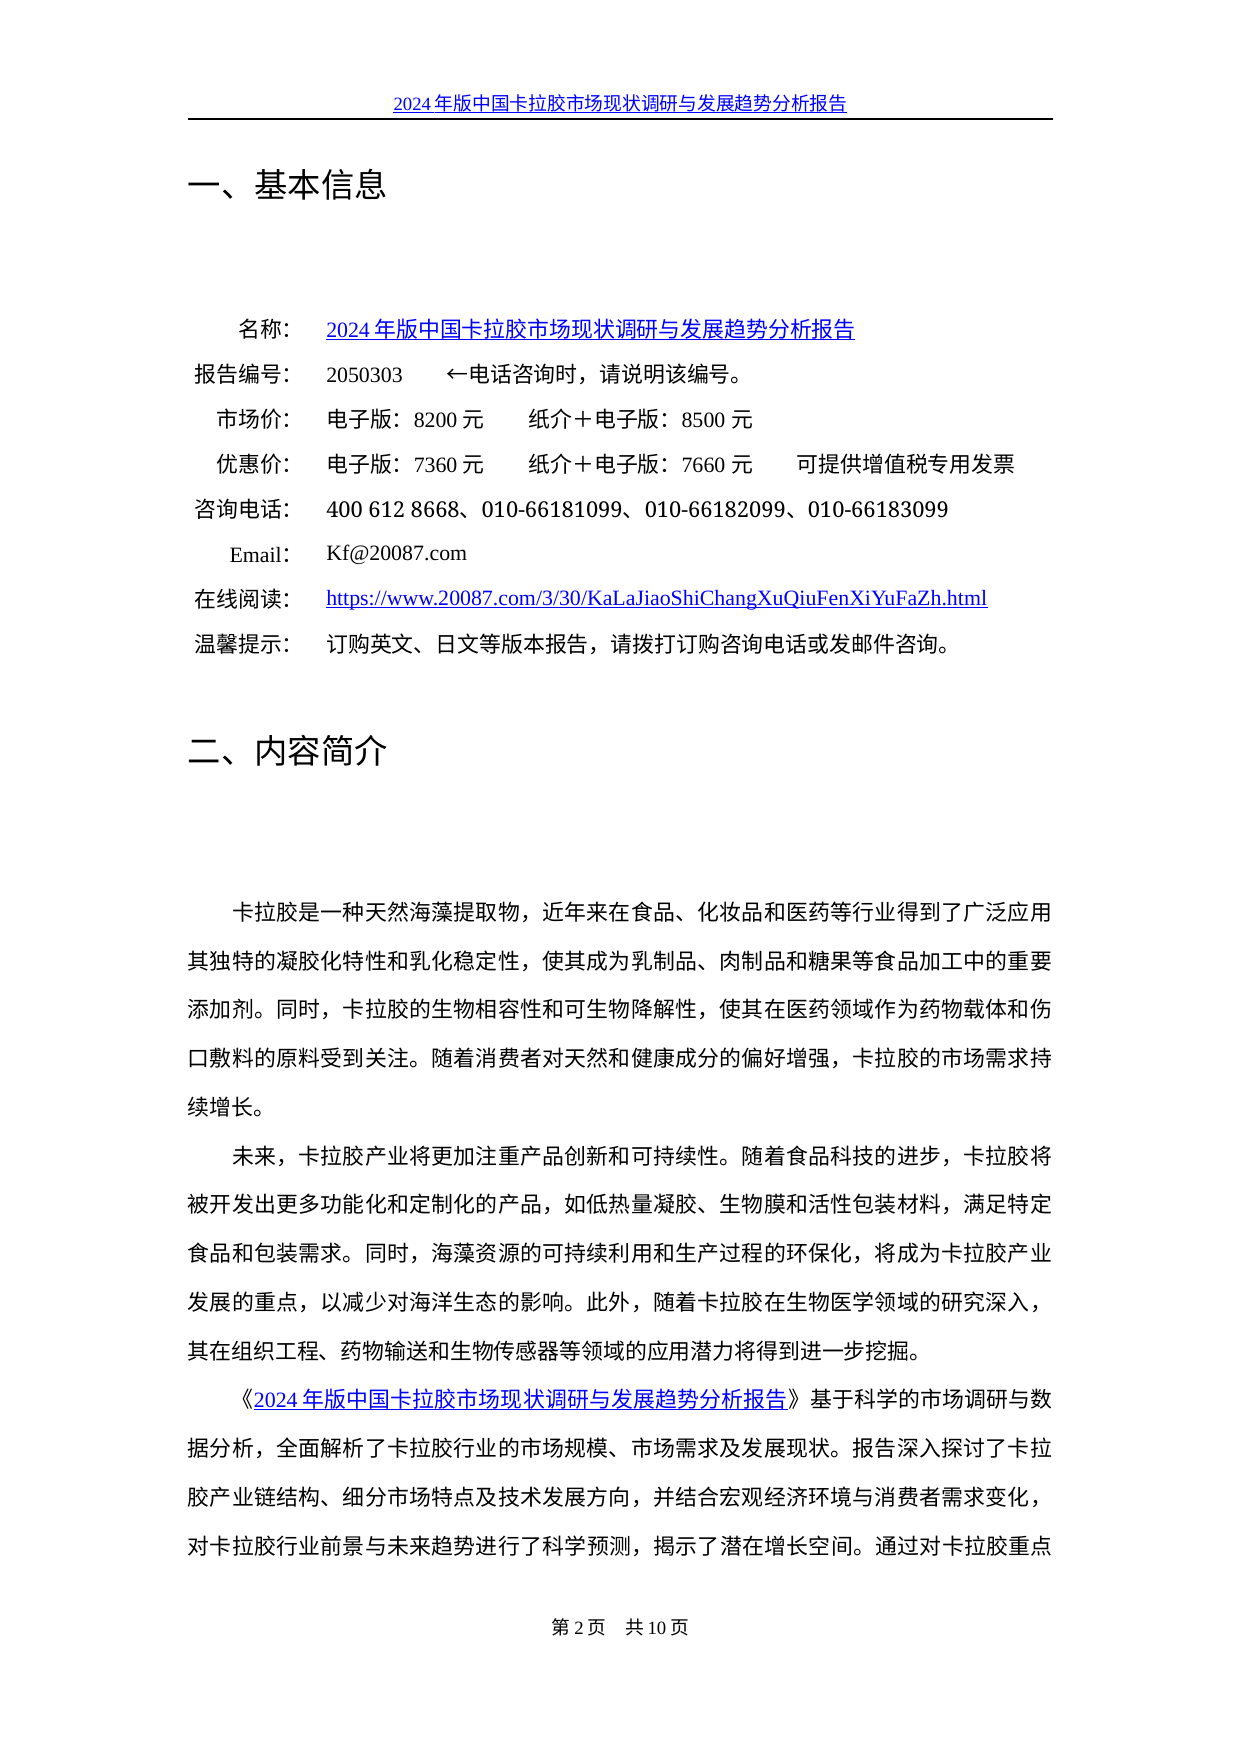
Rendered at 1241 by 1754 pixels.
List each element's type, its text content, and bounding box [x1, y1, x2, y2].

table_cell 市场价： [167, 402, 315, 447]
table_cell 温馨提示： [167, 627, 315, 672]
title 二、内容简介 [187, 717, 1053, 782]
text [187, 894, 1053, 1561]
table_cell Kf@20087.com [315, 537, 1073, 582]
title 一、基本信息 [187, 150, 1053, 215]
table_cell 电子版：7360 元 纸介＋电子版：7660 元 可提供增值税专用发票 [315, 447, 1073, 492]
table_cell [315, 582, 1073, 627]
table_header 2024年版中国卡拉胶市场现状调研与发展趋势分析报告 [315, 312, 1073, 357]
table_cell 在线阅读： [167, 582, 315, 627]
table_cell 订购英文、日文等版本报告，请拨打订购咨询电话或发邮件咨询。 [315, 627, 1073, 672]
table_cell 2050303 ←电话咨询时，请说明该编号。 [315, 357, 1073, 402]
table_cell 400 612 8668、010-66181099、010-66182099、010-66183099 [315, 492, 1073, 537]
table_cell Email： [167, 537, 315, 582]
table_cell 电子版：8200 元 纸介＋电子版：8500 元 [315, 402, 1073, 447]
table_cell 报告编号： [167, 357, 315, 402]
table_cell 优惠价： [167, 447, 315, 492]
table_header 名称： [167, 312, 315, 357]
table_cell 咨询电话： [167, 492, 315, 537]
